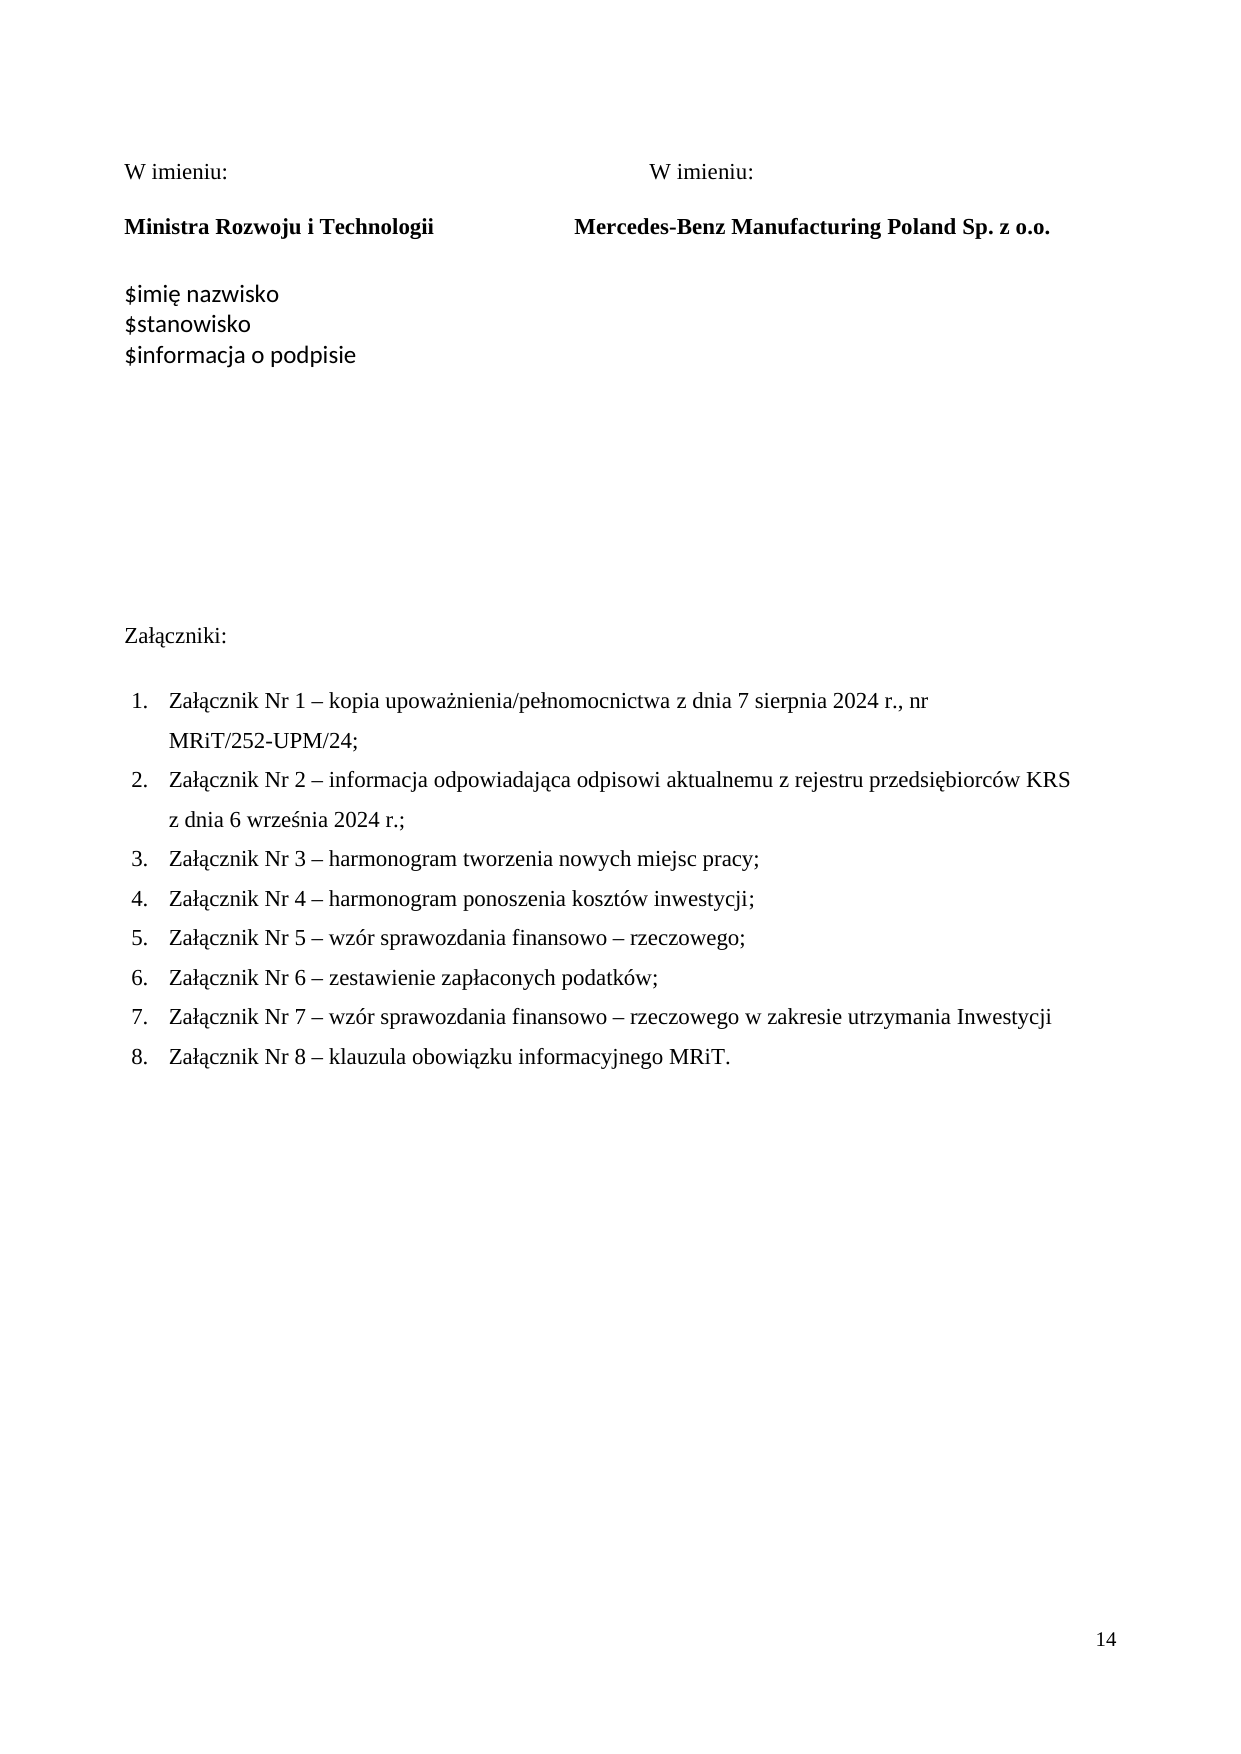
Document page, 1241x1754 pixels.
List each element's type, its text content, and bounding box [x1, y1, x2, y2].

text W imieniu: W imieniu: [124, 158, 1116, 184]
list Załącznik Nr 5 – wzór sprawozdania finansowo – rzeczowego; [131, 924, 1116, 951]
list Załącznik Nr 2 – informacja odpowiadająca odpisowi aktualnemu z rejestru przedsiębiorców KRS z dnia 6 września 2024 r.; [131, 766, 1116, 832]
list Załącznik Nr 3 – harmonogram tworzenia nowych miejsc pracy; [131, 845, 1116, 872]
list Załącznik Nr 7 – wzór sprawozdania finansowo – rzeczowego w zakresie utrzymania Inwestycji [131, 1003, 1116, 1030]
text $informacja o podpisie [124, 339, 1116, 369]
list Załącznik Nr 8 – klauzula obowiązku informacyjnego MRiT. [131, 1043, 1116, 1069]
list Załącznik Nr 6 – zestawienie zapłaconych podatków; [131, 964, 1116, 990]
text $stanowisko [124, 308, 1116, 339]
text Załączniki: [124, 622, 1116, 648]
text Ministra Rozwoju i Technologii Mercedes-Benz Manufacturing Poland Sp. z o.o. [124, 213, 1116, 239]
list Załącznik Nr 1 – kopia upoważnienia/pełnomocnictwa z dnia 7 sierpnia 2024 r., nr MRiT/252-UPM/24; [131, 687, 1116, 753]
list Załącznik Nr 4 – harmonogram ponoszenia kosztów inwestycji; [131, 885, 1116, 911]
text $imię nazwisko [124, 278, 1116, 308]
